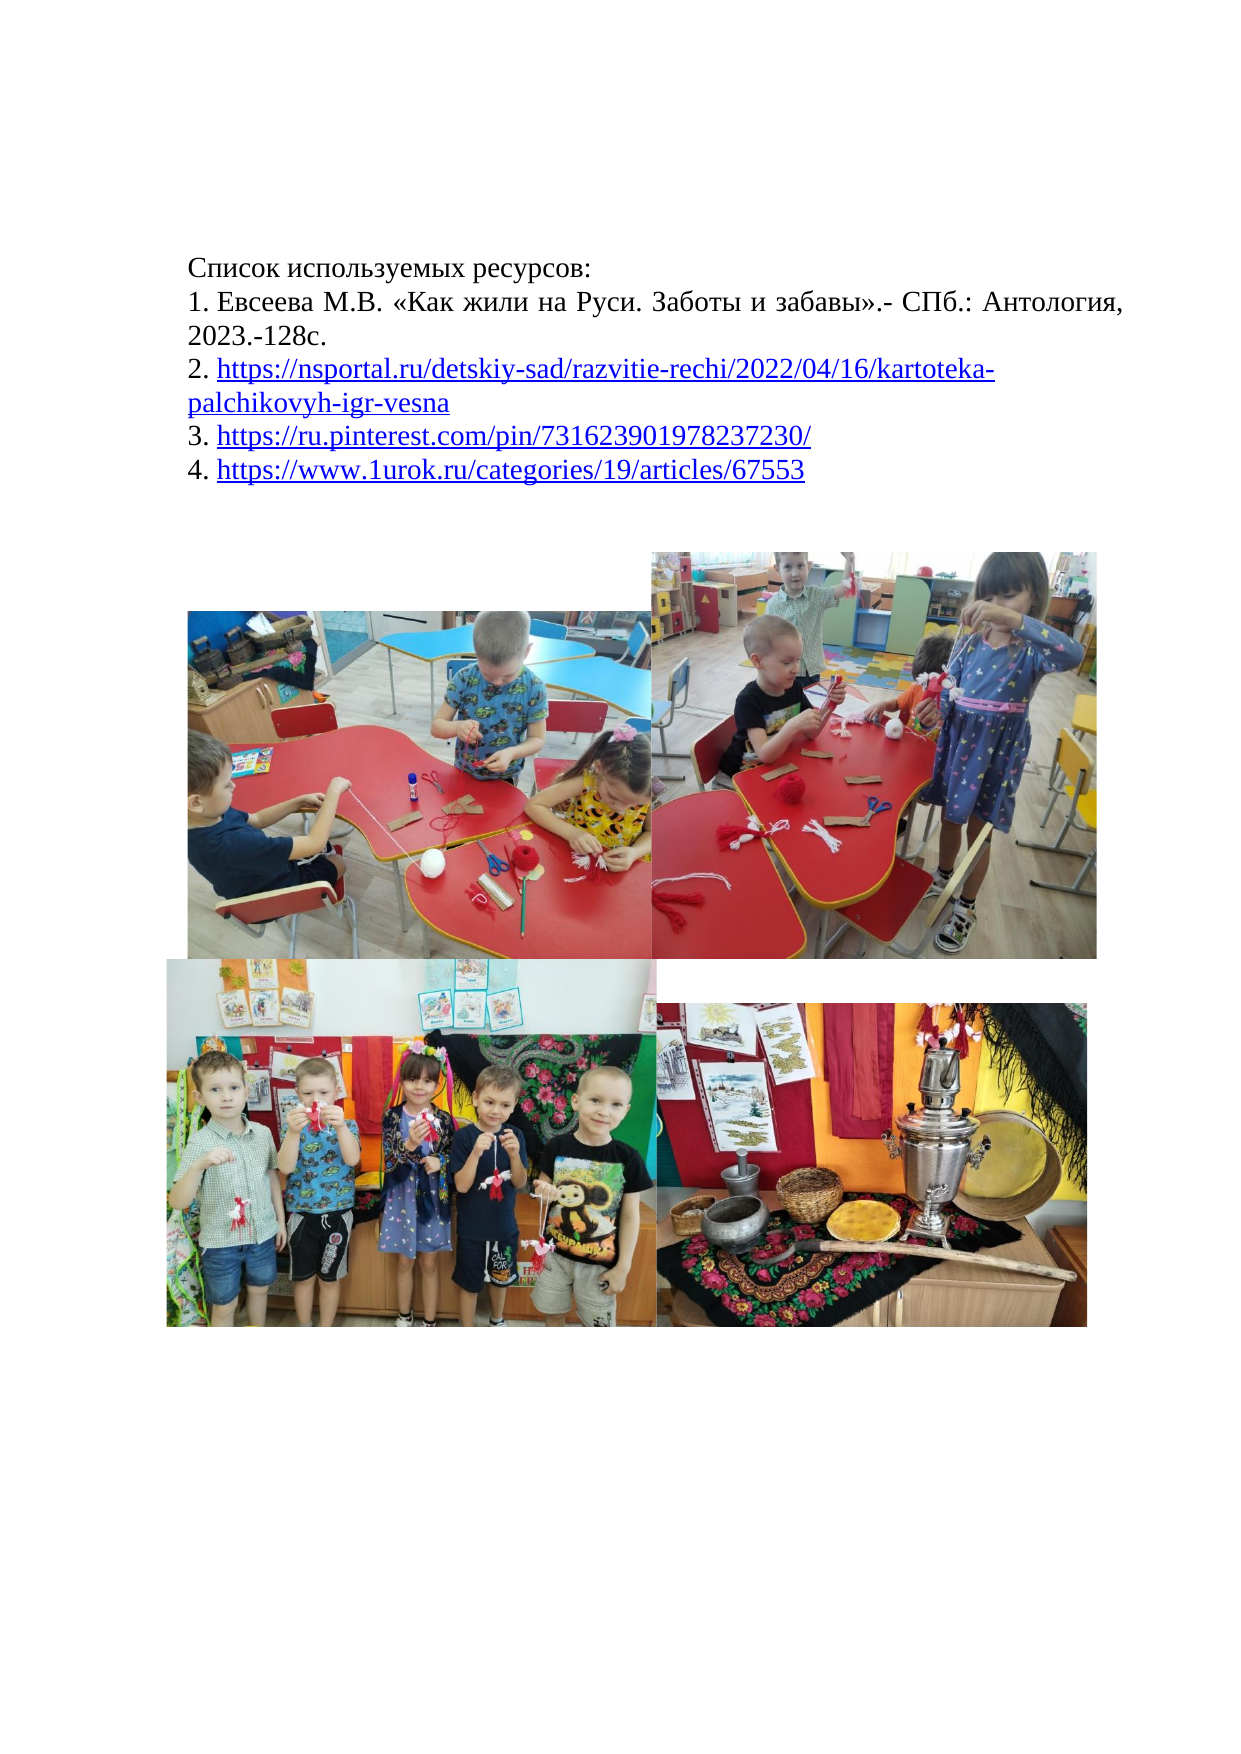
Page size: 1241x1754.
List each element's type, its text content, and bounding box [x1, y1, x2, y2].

list https://ru.pinterest.com/pin/731623901978237230/ [187, 418, 1125, 452]
text Список используемых ресурсов: [187, 251, 1125, 284]
list https://nsportal.ru/detskiy-sad/razvitie-rechi/2022/04/16/kartoteka-palchikovyh-igr-vesna [187, 351, 1125, 418]
list Евсеева М.В. «Как жили на Руси. Заботы и забавы».- СПб.: Антология, 2023.-128с. [187, 284, 1125, 351]
picture [166, 552, 1097, 1327]
list https://www.1urok.ru/categories/19/articles/67553 [187, 452, 1125, 485]
